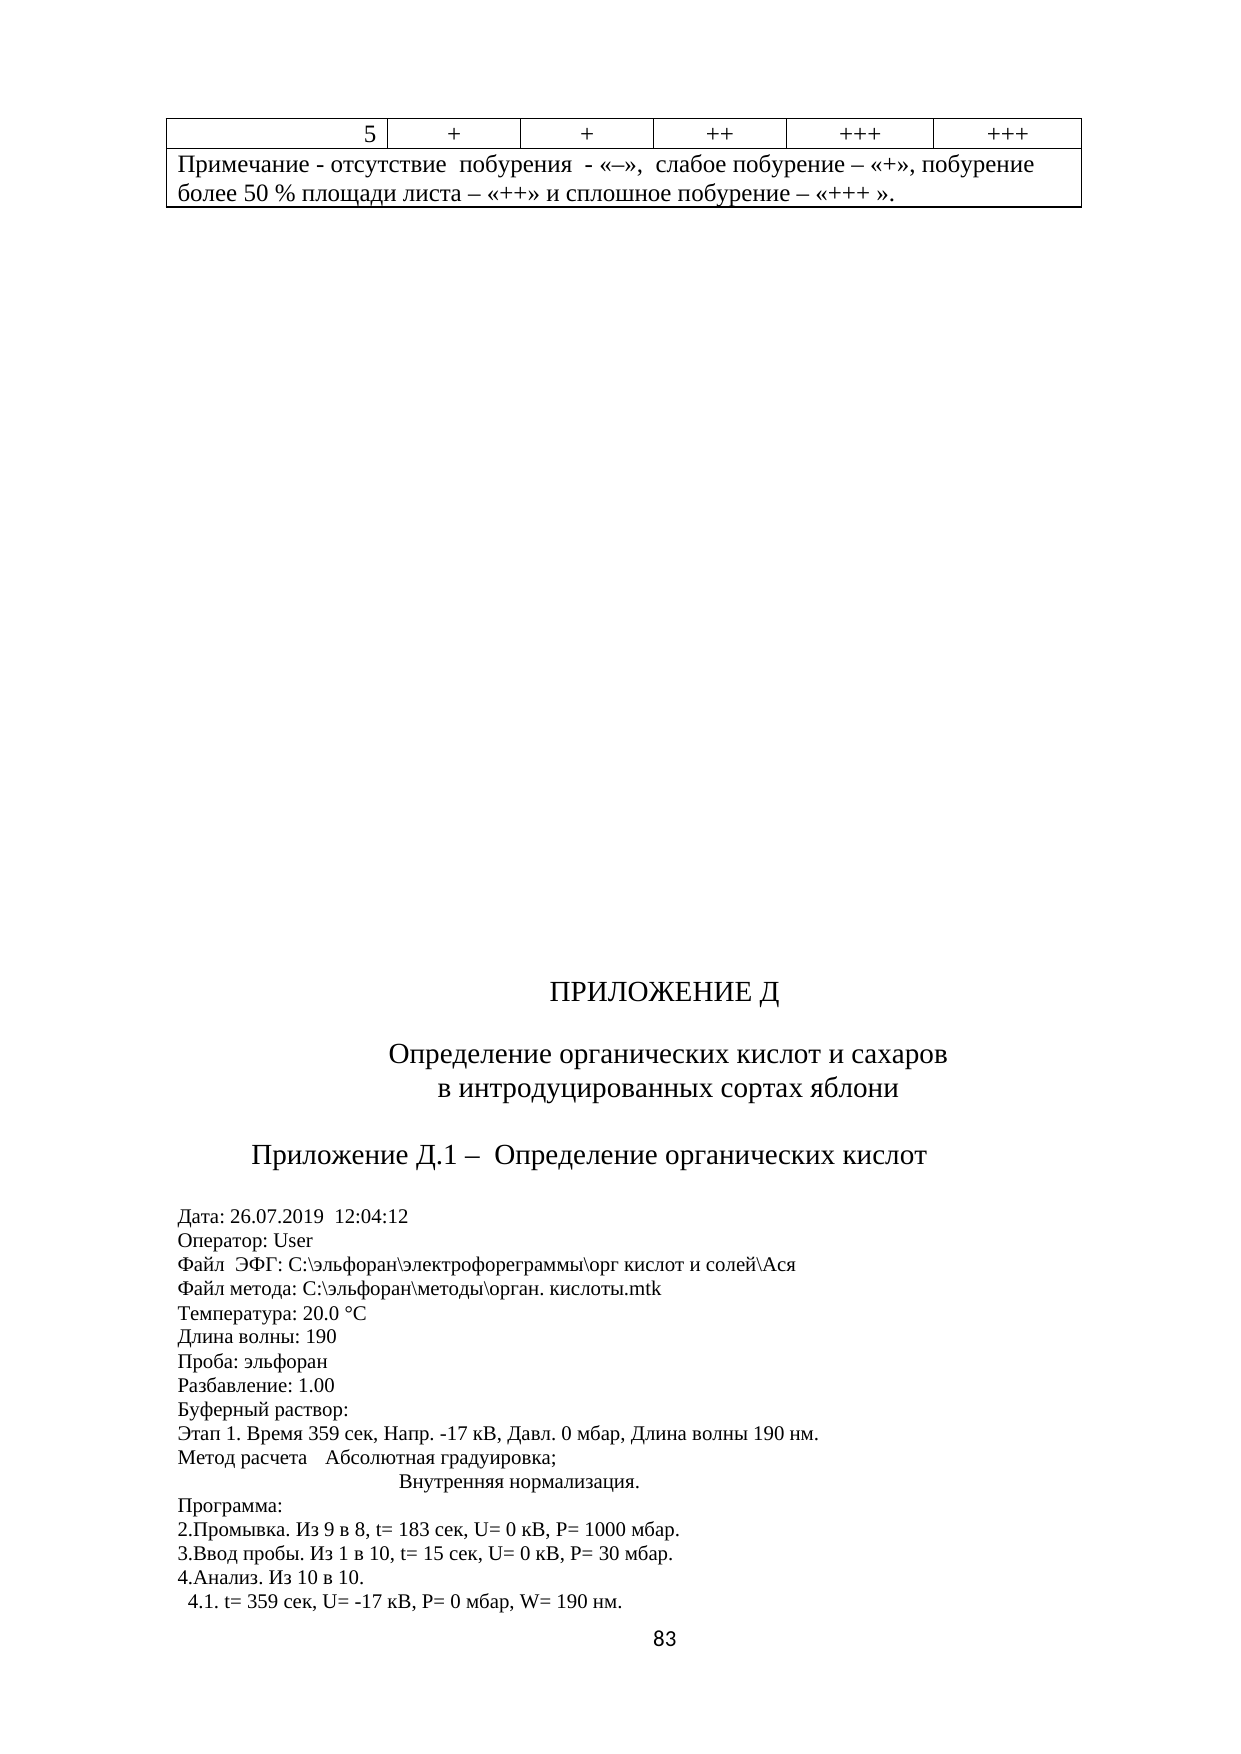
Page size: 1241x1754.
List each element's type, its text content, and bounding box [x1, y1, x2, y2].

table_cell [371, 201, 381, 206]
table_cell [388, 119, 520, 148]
text 4.1. t= 359 сек, U= -17 кВ, P= 0 мбар, W= 190 нм. [177, 1589, 1152, 1613]
text Проба: эльфоран [177, 1348, 1152, 1373]
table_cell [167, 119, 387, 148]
text Метод расчета Абсолютная градуировка; [177, 1445, 1152, 1469]
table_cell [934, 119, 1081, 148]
text ПРИЛОЖЕНИЕ Д [177, 974, 1152, 1008]
text в интродуцированных сортах яблони [177, 1070, 1152, 1103]
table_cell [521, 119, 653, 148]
text Внутренняя нормализация. [177, 1469, 1152, 1493]
text 4.Анализ. Из 10 в 10. [177, 1565, 1152, 1589]
text Определение органических кислот и сахаров [177, 1036, 1152, 1070]
text Длина волны: 190 [177, 1324, 1152, 1348]
text Буферный раствор: [177, 1397, 1152, 1421]
text Приложение Д.1 – Определение органических кислот [177, 1137, 1152, 1171]
text 3.Ввод пробы. Из 1 в 10, t= 15 сек, U= 0 кВ, P= 30 мбар. [177, 1541, 1152, 1565]
text Программа: [177, 1493, 1152, 1517]
text Дата: 26.07.2019 12:04:12 [177, 1204, 1152, 1228]
text Этап 1. Время 359 сек, Напр. -17 кВ, Давл. 0 мбар, Длина волны 190 нм. [177, 1421, 1152, 1445]
text Файл ЭФГ: C:\эльфоран\электрофореграммы\орг кислот и солей\Ася [177, 1252, 1152, 1276]
text Файл метода: C:\эльфоран\методы\орган. кислоты.mtk [177, 1276, 1152, 1300]
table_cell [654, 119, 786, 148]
text Разбавление: 1.00 [177, 1373, 1152, 1397]
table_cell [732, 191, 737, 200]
text 2.Промывка. Из 9 в 8, t= 183 сек, U= 0 кВ, P= 1000 мбар. [177, 1517, 1152, 1541]
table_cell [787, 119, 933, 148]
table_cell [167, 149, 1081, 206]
text Оператор: User [177, 1228, 1152, 1252]
text Температура: 20.0 °C [177, 1300, 1152, 1324]
